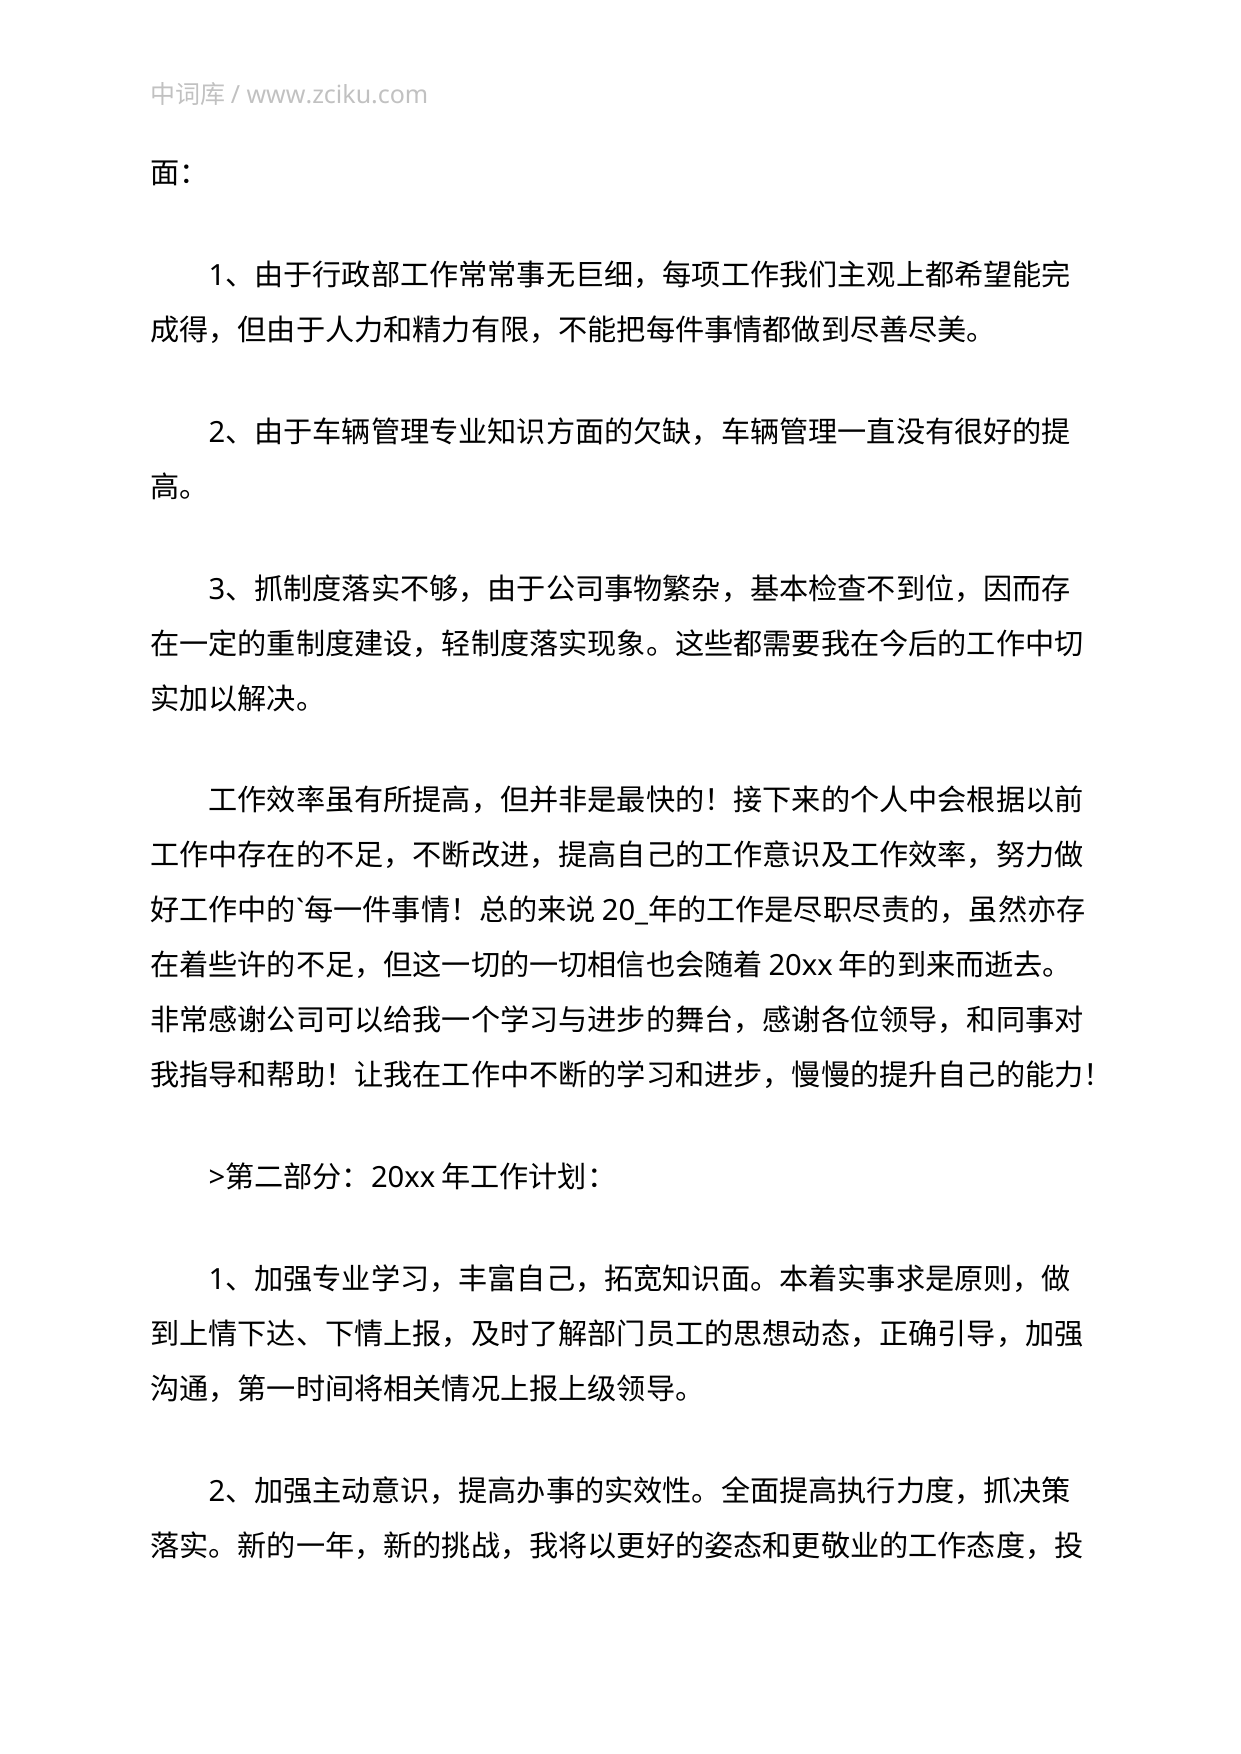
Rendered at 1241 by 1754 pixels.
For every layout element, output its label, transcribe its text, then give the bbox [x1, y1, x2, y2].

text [150, 150, 1090, 192]
text 1、加强专业学习，丰富自己，拓宽知识面。本着实事求是原则，做到上情下达、下情上报，及时了解部门员工的思想动态，正确引导，加强沟通，第一时间将相关情况上报上级领导。 [150, 1255, 1090, 1408]
text 2、由于车辆管理专业知识方面的欠缺，车辆管理一直没有很好的提高。 [150, 408, 1090, 506]
text 1、由于行政部工作常常事无巨细，每项工作我们主观上都希望能完成得，但由于人力和精力有限，不能把每件事情都做到尽善尽美。 [150, 252, 1090, 349]
text >第二部分：20xx年工作计划： [150, 1153, 1090, 1196]
text 工作效率虽有所提高，但并非是最快的！接下来的个人中会根据以前工作中存在的不足，不断改进，提高自己的工作意识及工作效率，努力做好工作中的`每一件事情！总的来说20_年的工作是尽职尽责的，虽然亦存在着些许的不足，但这一切的一切相信也会随着20xx年的到来而逝去。非常感谢公司可以给我一个学习与进步的舞台，感谢各位领导，和同事对我指导和帮助！让我在工作中不断的学习和进步，慢慢的提升自己的能力！ [150, 777, 1090, 1094]
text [150, 1467, 1090, 1564]
text 3、抓制度落实不够，由于公司事物繁杂，基本检查不到位，因而存在一定的重制度建设，轻制度落实现象。这些都需要我在今后的工作中切实加以解决。 [150, 565, 1090, 717]
